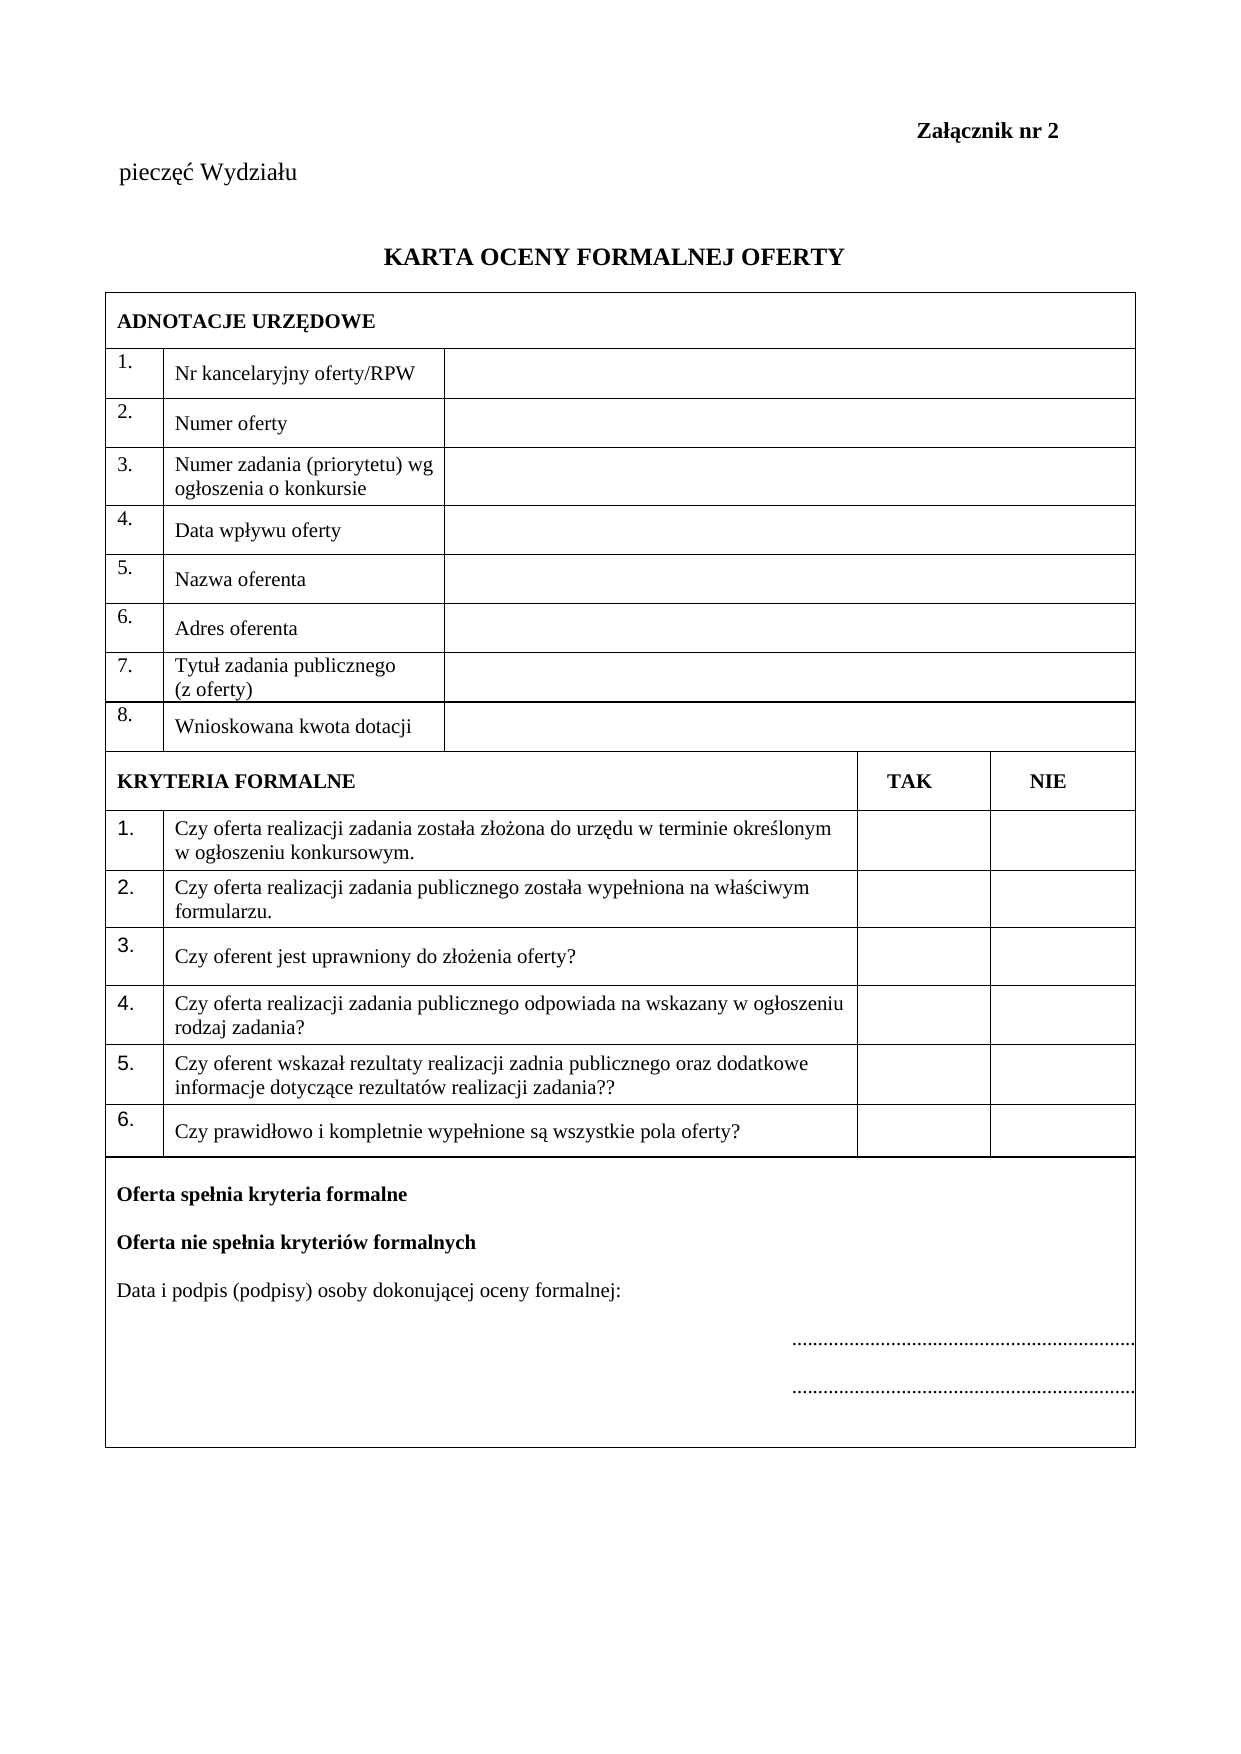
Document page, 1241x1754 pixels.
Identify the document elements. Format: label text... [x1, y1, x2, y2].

table_header Oferta spełnia kryteria formalne Oferta nie spełnia kryteriów formalnych Data i podpis (podpisy) osoby dokonującej oceny formalnej: .................................................................. .................................................................. [106, 1158, 1135, 1447]
table_cell [858, 1045, 990, 1104]
table_cell Czy prawidłowo i kompletnie wypełnione są wszystkie pola oferty? [164, 1105, 857, 1156]
table_cell [991, 811, 1135, 870]
table_cell [445, 653, 1135, 701]
table_cell [991, 928, 1135, 985]
table_cell Wnioskowana kwota dotacji [164, 703, 444, 751]
table_cell [106, 928, 163, 985]
table_cell KRYTERIA FORMALNE [106, 752, 857, 809]
table_cell [106, 653, 163, 701]
table_cell [106, 506, 163, 554]
table_cell [445, 506, 1135, 554]
table_cell [106, 555, 163, 603]
table_cell TAK [858, 752, 990, 809]
table_cell [106, 871, 163, 927]
table_cell [106, 986, 163, 1044]
table_cell [991, 986, 1135, 1044]
table_cell [858, 928, 990, 985]
table_cell NIE [991, 752, 1135, 809]
table_cell [106, 604, 163, 652]
table_cell Nr kancelaryjny oferty/RPW [164, 349, 444, 397]
table_cell Numer oferty [164, 399, 444, 447]
text pieczęć Wydziału [119, 157, 1110, 185]
table_cell [991, 871, 1135, 927]
table_cell [106, 811, 163, 870]
table_cell [991, 1045, 1135, 1104]
table_cell [445, 555, 1135, 603]
table_cell [445, 349, 1135, 397]
table_cell [106, 1045, 163, 1104]
table_cell [445, 399, 1135, 447]
table_cell [858, 986, 990, 1044]
text Załącznik nr 2 [916, 117, 1124, 143]
table_cell Tytuł zadania publicznego (z oferty) [164, 653, 444, 701]
table_cell [445, 604, 1135, 652]
table_cell Czy oferent wskazał rezultaty realizacji zadnia publicznego oraz dodatkowe informacje dotyczące rezultatów realizacji zadania?? [164, 1045, 857, 1104]
table_cell [858, 871, 990, 927]
table_cell Czy oferta realizacji zadania publicznego została wypełniona na właściwym formularzu. [164, 871, 857, 927]
table_cell Czy oferta realizacji zadania została złożona do urzędu w terminie określonym w ogłoszeniu konkursowym. [164, 811, 857, 870]
text KARTA OCENY FORMALNEJ OFERTY [105, 156, 1124, 270]
table_cell [445, 703, 1135, 751]
table_cell Nazwa oferenta [164, 555, 444, 603]
table_cell [106, 1105, 163, 1156]
table_header ADNOTACJE URZĘDOWE [106, 293, 1135, 348]
table_cell Czy oferent jest uprawniony do złożenia oferty? [164, 928, 857, 985]
table_cell Data wpływu oferty [164, 506, 444, 554]
table_cell [445, 448, 1135, 505]
table_cell [858, 1105, 990, 1156]
table_cell [858, 811, 990, 870]
table_cell Adres oferenta [164, 604, 444, 652]
table_cell Numer zadania (priorytetu) wg ogłoszenia o konkursie [164, 448, 444, 505]
table_cell [106, 703, 163, 751]
table_cell [106, 399, 163, 447]
table_cell Czy oferta realizacji zadania publicznego odpowiada na wskazany w ogłoszeniu rodzaj zadania? [164, 986, 857, 1044]
table_cell [106, 448, 163, 505]
table_cell [106, 349, 163, 397]
table_cell [991, 1105, 1135, 1156]
